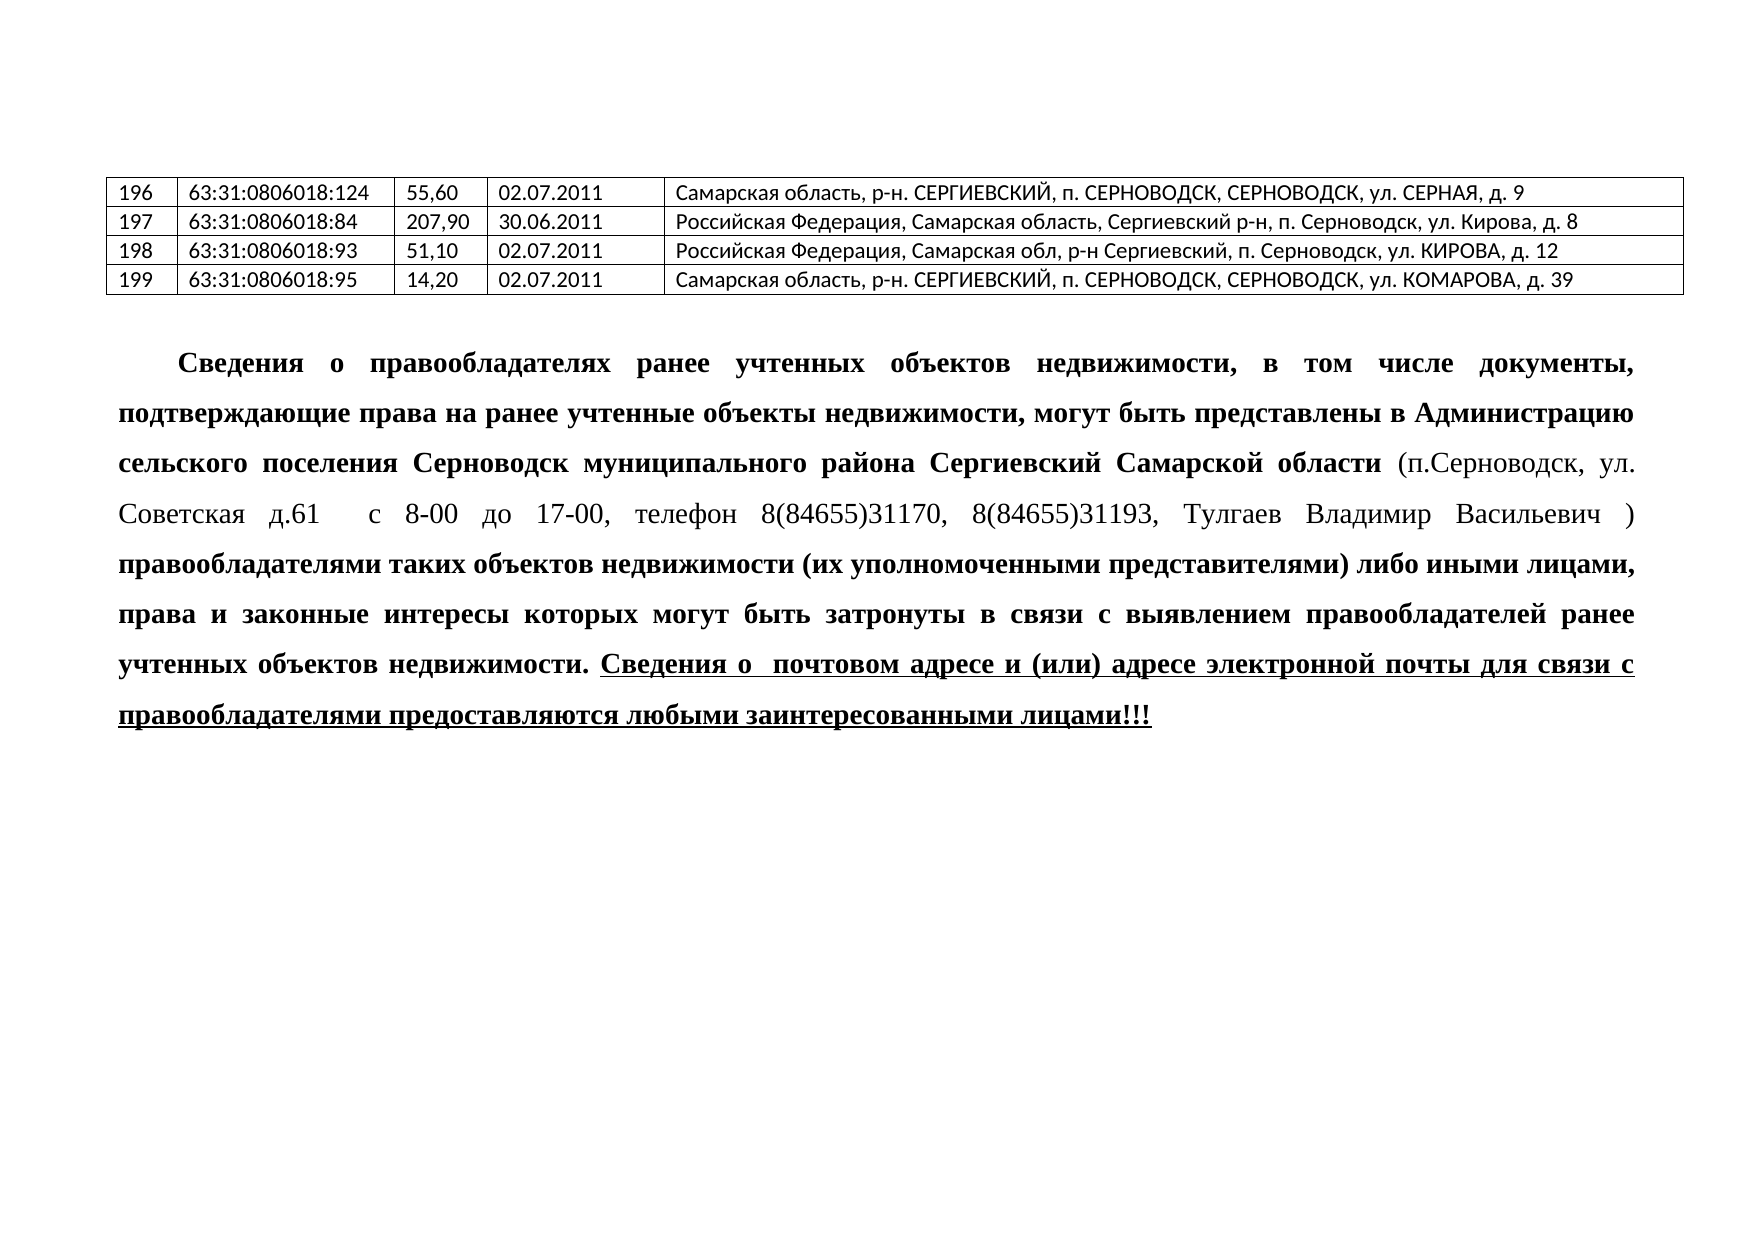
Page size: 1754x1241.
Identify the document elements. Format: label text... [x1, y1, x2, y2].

table_cell 14,20 [395, 265, 487, 293]
table_cell Самарская область, р-н. СЕРГИЕВСКИЙ, п. СЕРНОВОДСК, СЕРНОВОДСК, ул. СЕРНАЯ, д. 9 [665, 178, 1683, 206]
text Сведения о правообладателях ранее учтенных объектов недвижимости, в том числе документы, подтверждающие права на ранее учтенные объекты недвижимости, могут быть представлены в Администрацию сельского поселения Серноводск муниципального района Сергиевский Самарской области (п.Серноводск, ул. Советская д.61 с 8-00 до 17-00, телефон 8(84655)31170, 8(84655)31193, Тулгаев Владимир Васильевич ) правообладателями таких объектов недвижимости (их уполномоченными представителями) либо иными лицами, права и законные интересы которых могут быть затронуты в связи с выявлением правообладателей ранее учтенных объектов недвижимости. Сведения о почтовом адресе и (или) адресе электронной почты для связи с правообладателями предоставляются любыми заинтересованными лицами!!! [118, 345, 1636, 731]
table_cell 55,60 [395, 178, 487, 206]
table_cell 63:31:0806018:95 [178, 265, 394, 293]
table_cell 207,90 [395, 207, 487, 235]
table_cell 63:31:0806018:84 [178, 207, 394, 235]
table_cell 198 [107, 236, 177, 264]
table_cell 63:31:0806018:93 [178, 236, 394, 264]
table_cell 63:31:0806018:124 [178, 178, 394, 206]
table_cell 199 [107, 265, 177, 293]
table_cell Самарская область, р-н. СЕРГИЕВСКИЙ, п. СЕРНОВОДСК, СЕРНОВОДСК, ул. КОМАРОВА, д. 39 [665, 265, 1683, 293]
table_cell 02.07.2011 [488, 265, 664, 293]
table_cell 196 [107, 178, 177, 206]
table_cell Российская Федерация, Самарская область, Сергиевский р-н, п. Серноводск, ул. Кирова, д. 8 [665, 207, 1683, 235]
table_cell 30.06.2011 [488, 207, 664, 235]
table_cell 51,10 [395, 236, 487, 264]
table_cell 02.07.2011 [488, 236, 664, 264]
table_cell Российская Федерация, Самарская обл, р-н Сергиевский, п. Серноводск, ул. КИРОВА, д. 12 [665, 236, 1683, 264]
table_cell 197 [107, 207, 177, 235]
table_cell 02.07.2011 [488, 178, 664, 206]
